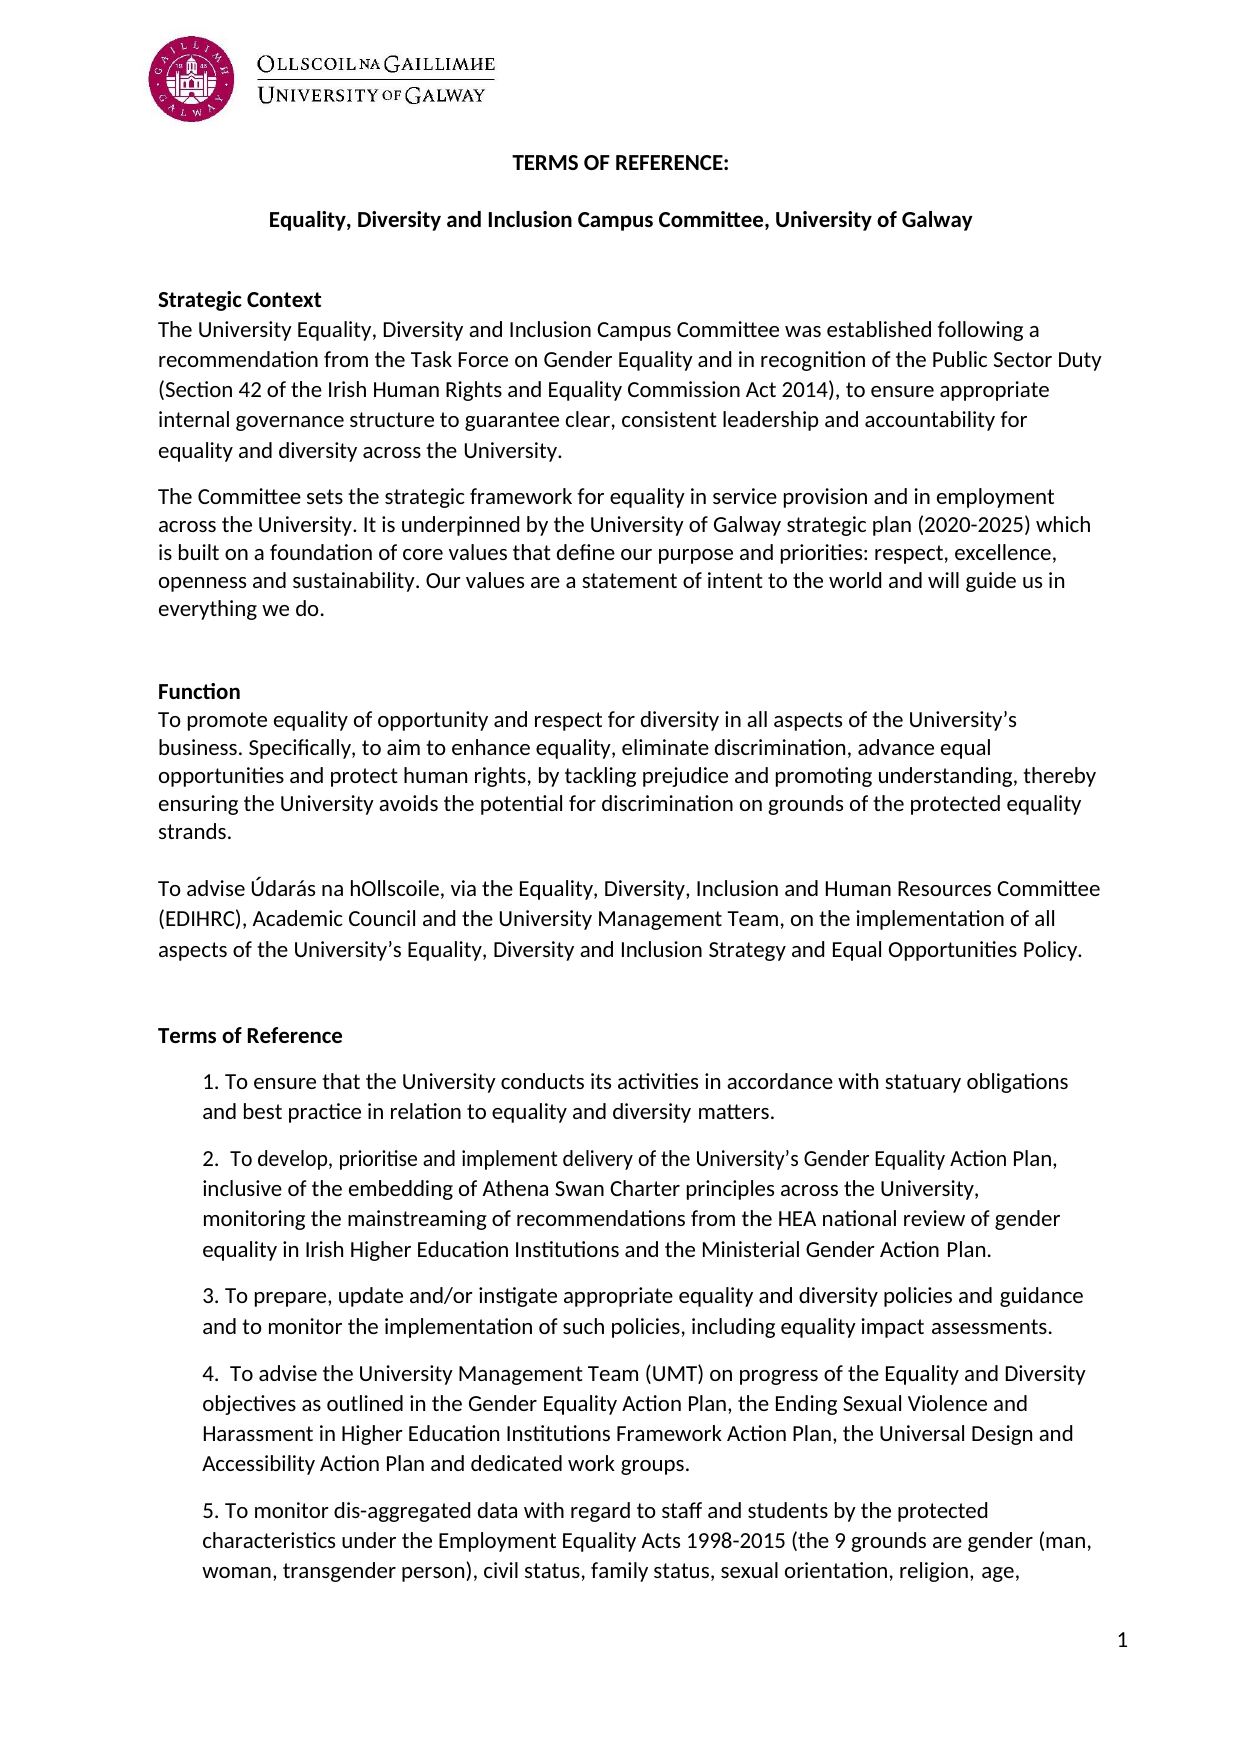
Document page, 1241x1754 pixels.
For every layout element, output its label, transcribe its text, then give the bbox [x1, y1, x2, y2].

table_cell Function To promote equality of opportunity and respect for diversity in all aspects of the University’s business. Specifically, to aim to enhance equality, eliminate discrimination, advance equal opportunities and protect human rights, by tackling prejudice and promoting understanding, thereby ensuring the University avoids the potential for discrimination on grounds of the protected equality strands. To advise Údarás na hOllscoile, via the Equality, Diversity, Inclusion and Human Resources Committee (EDIHRC), Academic Council and the University Management Team, on the implementation of all aspects of the University’s Equality, Diversity and Inclusion Strategy and Equal Opportunities Policy. Terms of Reference [137, 648, 1124, 1060]
table_cell To ensure that the University conducts its activities in accordance with statuary obligations and best practice in relation to equality and diversity matters. To develop, prioritise and implement delivery of the University’s Gender Equality Action Plan, inclusive of the embedding of Athena Swan Charter principles across the University, monitoring the mainstreaming of recommendations from the HEA national review of gender equality in Irish Higher Education Institutions and the Ministerial Gender Action Plan. To prepare, update and/or instigate appropriate equality and diversity policies and guidance and to monitor the implementation of such policies, including equality impact assessments. To advise the University Management Team (UMT) on progress of the Equality and Diversity objectives as outlined in the Gender Equality Action Plan, the Ending Sexual Violence and Harassment in Higher Education Institutions Framework Action Plan, the Universal Design and Accessibility Action Plan and dedicated work groups. To monitor dis-aggregated data with regard to staff and students by the protected characteristics under the Employment Equality Acts 1998-2015 (the 9 grounds are gender (man, woman, transgender person), civil status, family status, sexual orientation, religion, age, [137, 1060, 1124, 1584]
text Equality, Diversity and Inclusion Campus Committee, University of Galway [266, 205, 976, 233]
table_header Strategic Context The University Equality, Diversity and Inclusion Campus Committee was established following a recommendation from the Task Force on Gender Equality and in recognition of the Public Sector Duty (Section 42 of the Irish Human Rights and Equality Commission Act 2014), to ensure appropriate internal governance structure to guarantee clear, consistent leadership and accountability for equality and diversity across the University. The Committee sets the strategic framework for equality in service provision and in employment across the University. It is underpinned by the University of Galway strategic plan (2020-2025) which is built on a foundation of core values that define our purpose and priorities: respect, excellence, openness and sustainability. Our values are a statement of intent to the world and will guide us in everything we do. [137, 289, 1124, 648]
subtitle TERMS OF REFERENCE: [266, 148, 976, 177]
picture [141, 28, 498, 126]
